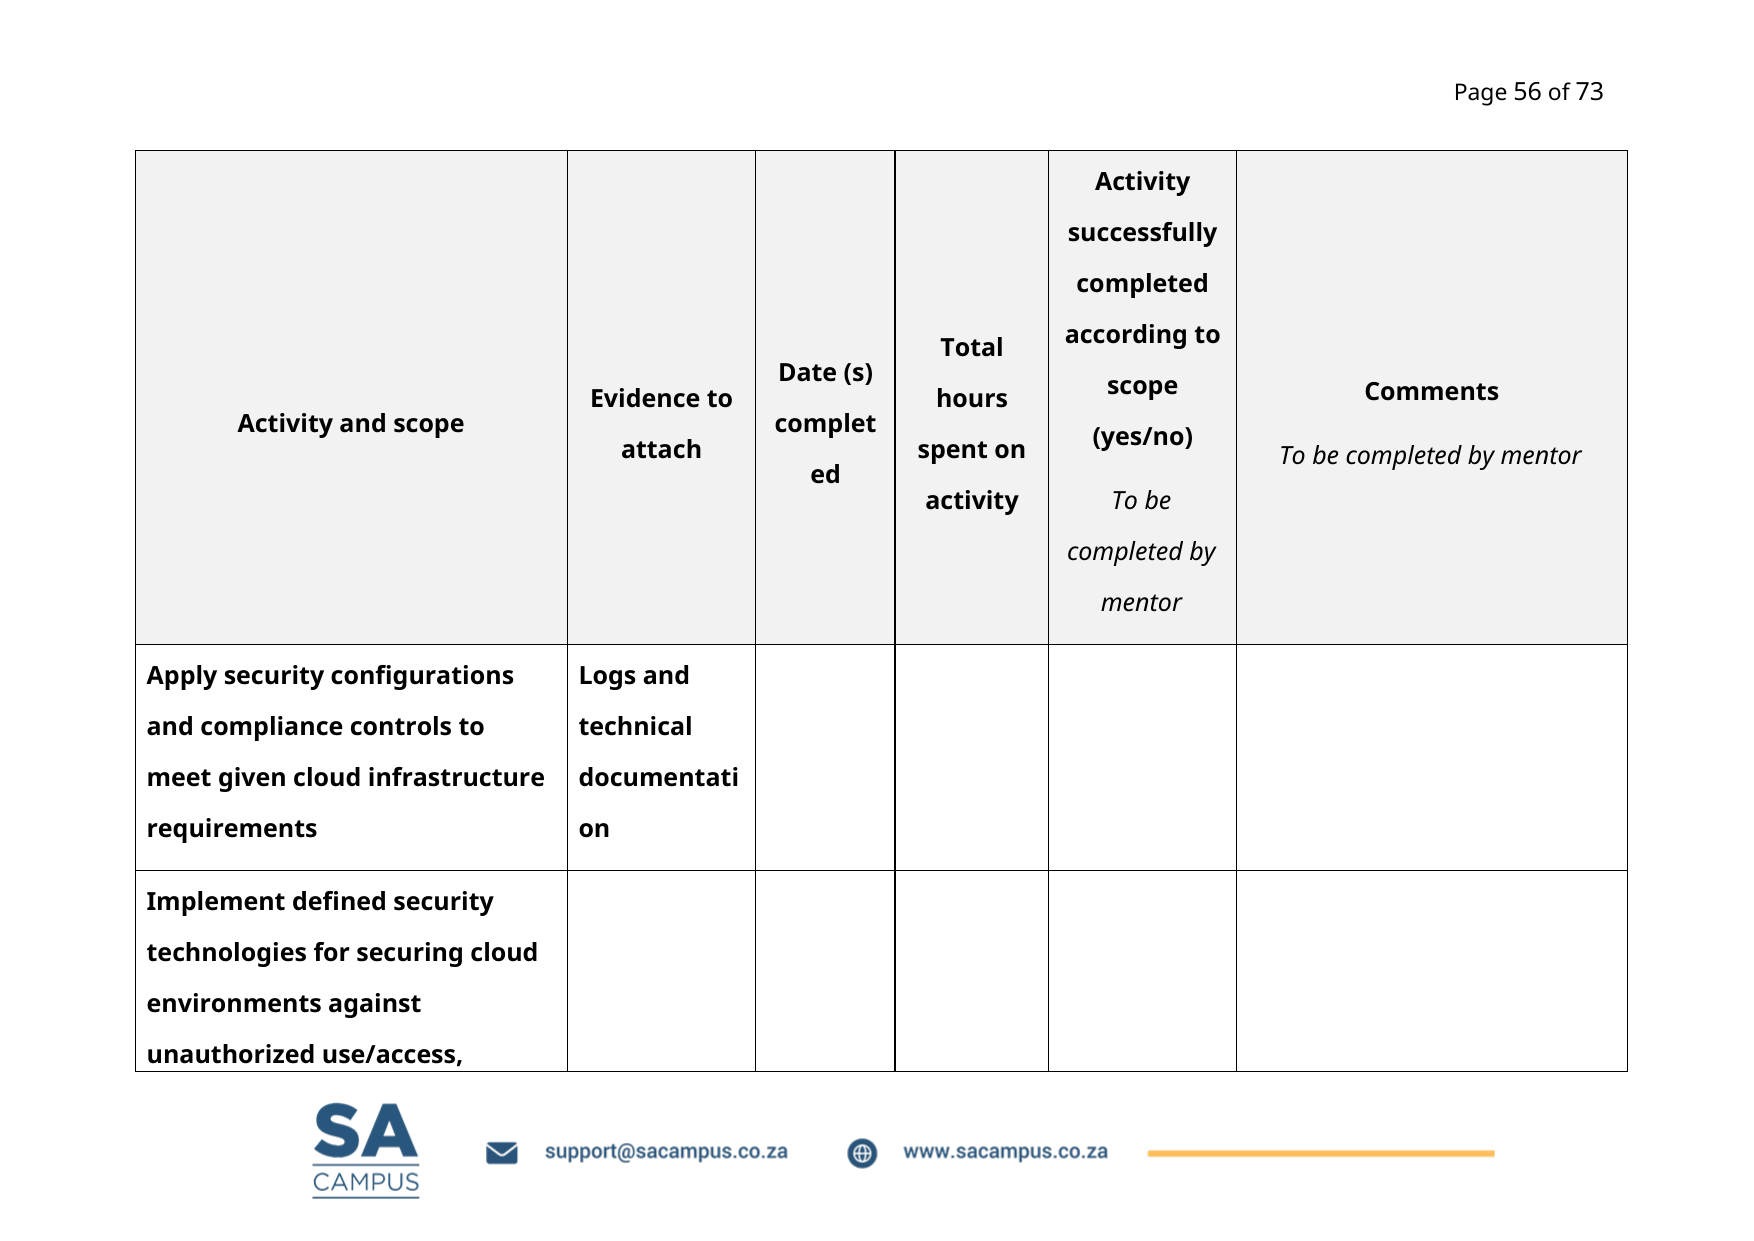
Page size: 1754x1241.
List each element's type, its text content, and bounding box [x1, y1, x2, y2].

table_cell Total hours spent on activity [896, 151, 1048, 644]
table_cell [756, 871, 894, 1071]
table_cell [756, 645, 894, 870]
table_cell Logs and technical documentation [568, 645, 755, 870]
table_cell [1237, 871, 1627, 1071]
table_cell Comments To be completed by mentor [1237, 151, 1627, 644]
table_cell Date (s) completed [756, 151, 894, 644]
table_cell Apply security configurations and compliance controls to meet given cloud infrastructure requirements [136, 645, 567, 870]
table_cell Activity successfully completed according to scope (yes/no) To be completed by mentor [1049, 151, 1236, 644]
table_cell [1049, 871, 1236, 1071]
table_cell [568, 871, 755, 1071]
table_cell Evidence to attach [568, 151, 755, 644]
table_cell [896, 871, 1048, 1071]
picture [259, 1072, 1495, 1239]
table_cell Activity and scope [136, 151, 567, 644]
table_cell [896, 645, 1048, 870]
table_cell [1237, 645, 1627, 870]
table_cell [1049, 645, 1236, 870]
